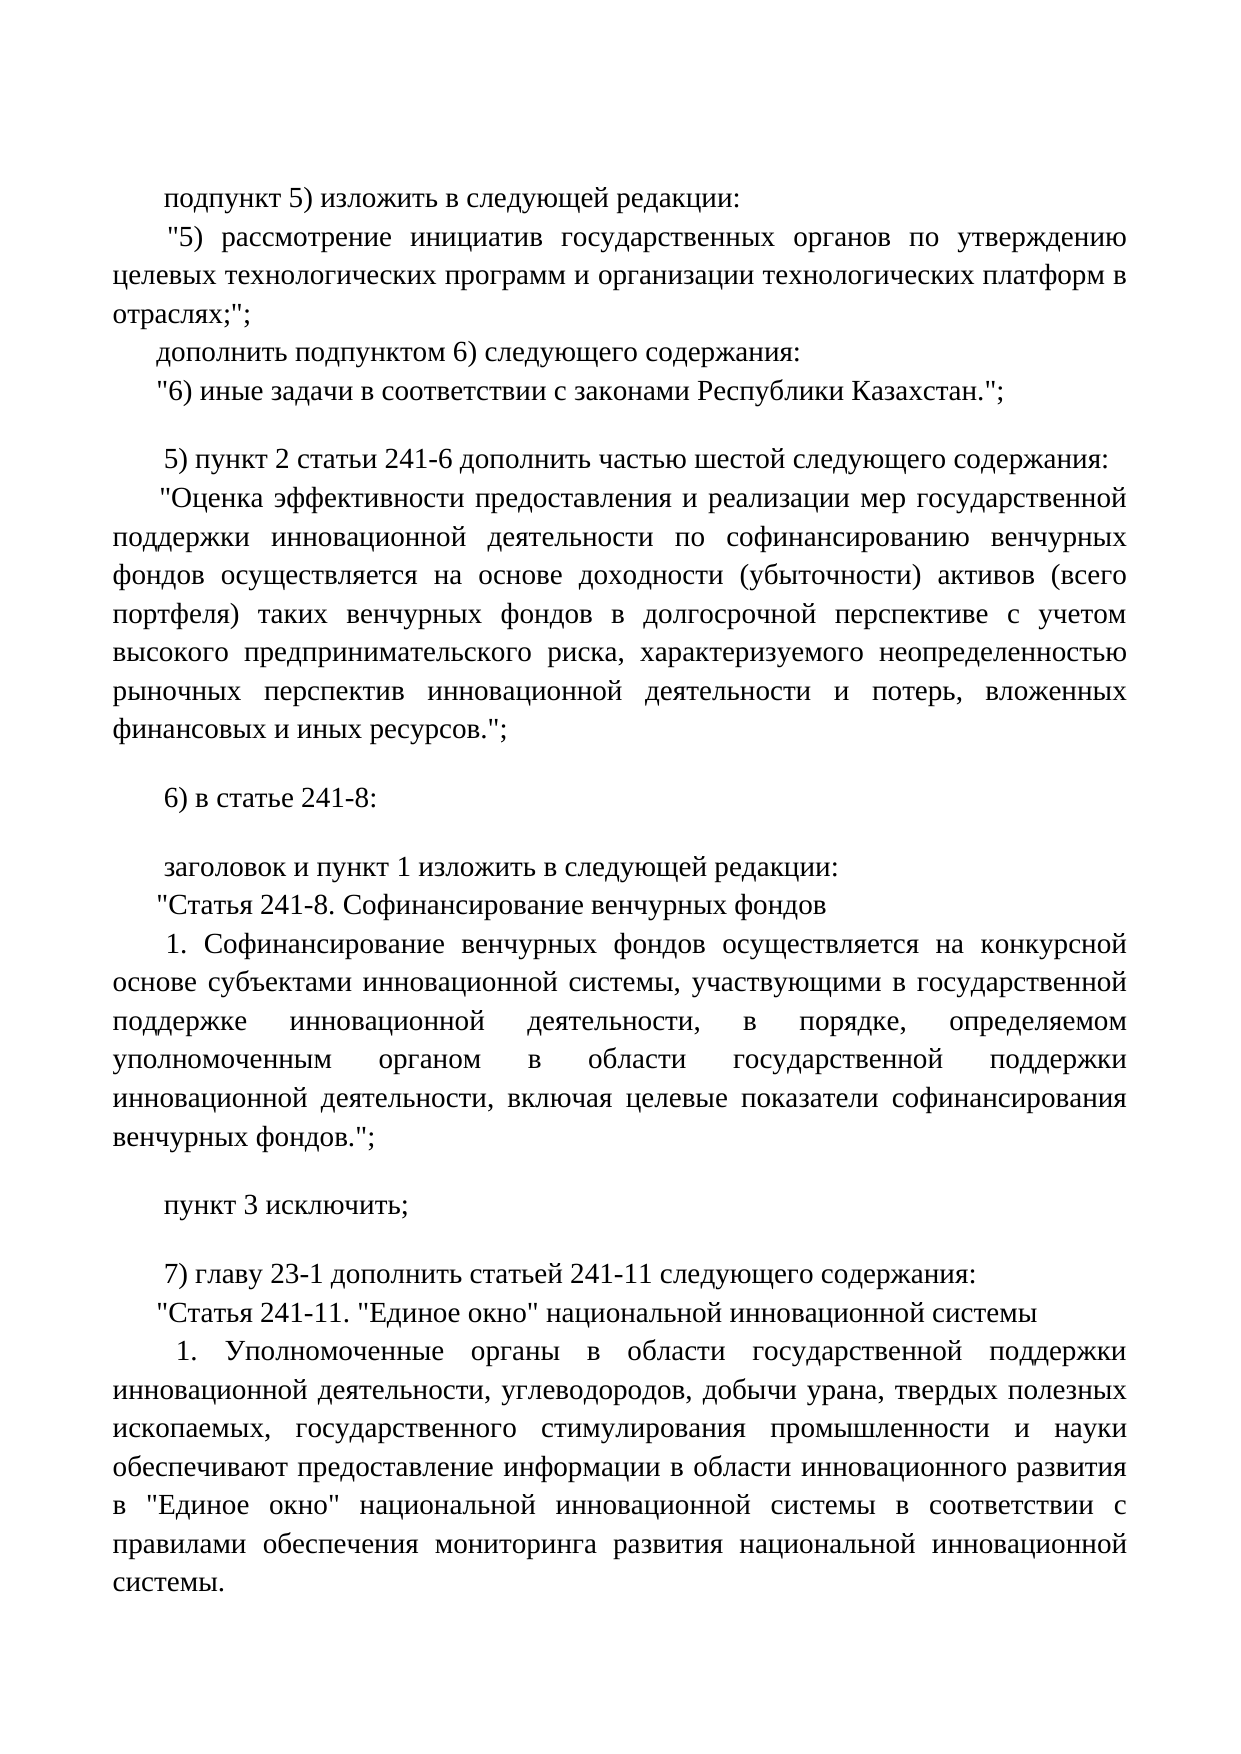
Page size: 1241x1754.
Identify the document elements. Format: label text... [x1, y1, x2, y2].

text дополнить подпунктом 6) следующего содержания: [112, 334, 1128, 368]
text пункт 3 исключить; [112, 1187, 1128, 1221]
text "Оценка эффективности предоставления и реализации мер государственной поддержки инновационной деятельности по софинансированию венчурных фондов осуществляется на основе доходности (убыточности) активов (всего портфеля) таких венчурных фондов в долгосрочной перспективе с учетом высокого предпринимательского риска, характеризуемого неопределенностью рыночных перспектив инновационной деятельности и потерь, вложенных финансовых и иных ресурсов."; [112, 480, 1128, 745]
text заголовок и пункт 1 изложить в следующей редакции: [112, 849, 1128, 882]
text подпункт 5) изложить в следующей редакции: [112, 180, 1128, 214]
text "5) рассмотрение инициатив государственных органов по утверждению целевых технологических программ и организации технологических платформ в отраслях;"; [112, 219, 1128, 329]
text 5) пункт 2 статьи 241-6 дополнить частью шестой следующего содержания: [112, 442, 1128, 475]
text "Статья 241-8. Софинансирование венчурных фондов [112, 887, 1128, 921]
text "Статья 241-11. "Единое окно" национальной инновационной системы [112, 1295, 1128, 1328]
text 1. Уполномоченные органы в области государственной поддержки инновационной деятельности, углеводородов, добычи урана, твердых полезных ископаемых, государственного стимулирования промышленности и науки обеспечивают предоставление информации в области инновационного развития в "Единое окно" национальной инновационной системы в соответствии с правилами обеспечения мониторинга развития национальной инновационной системы. [112, 1333, 1128, 1598]
text 7) главу 23-1 дополнить статьей 241-11 следующего содержания: [112, 1256, 1128, 1290]
text 6) в статье 241-8: [112, 780, 1128, 814]
text 1. Софинансирование венчурных фондов осуществляется на конкурсной основе субъектами инновационной системы, участвующими в государственной поддержке инновационной деятельности, в порядке, определяемом уполномоченным органом в области государственной поддержки инновационной деятельности, включая целевые показатели софинансирования венчурных фондов."; [112, 926, 1128, 1152]
text "6) иные задачи в соответствии с законами Республики Казахстан."; [112, 373, 1128, 406]
